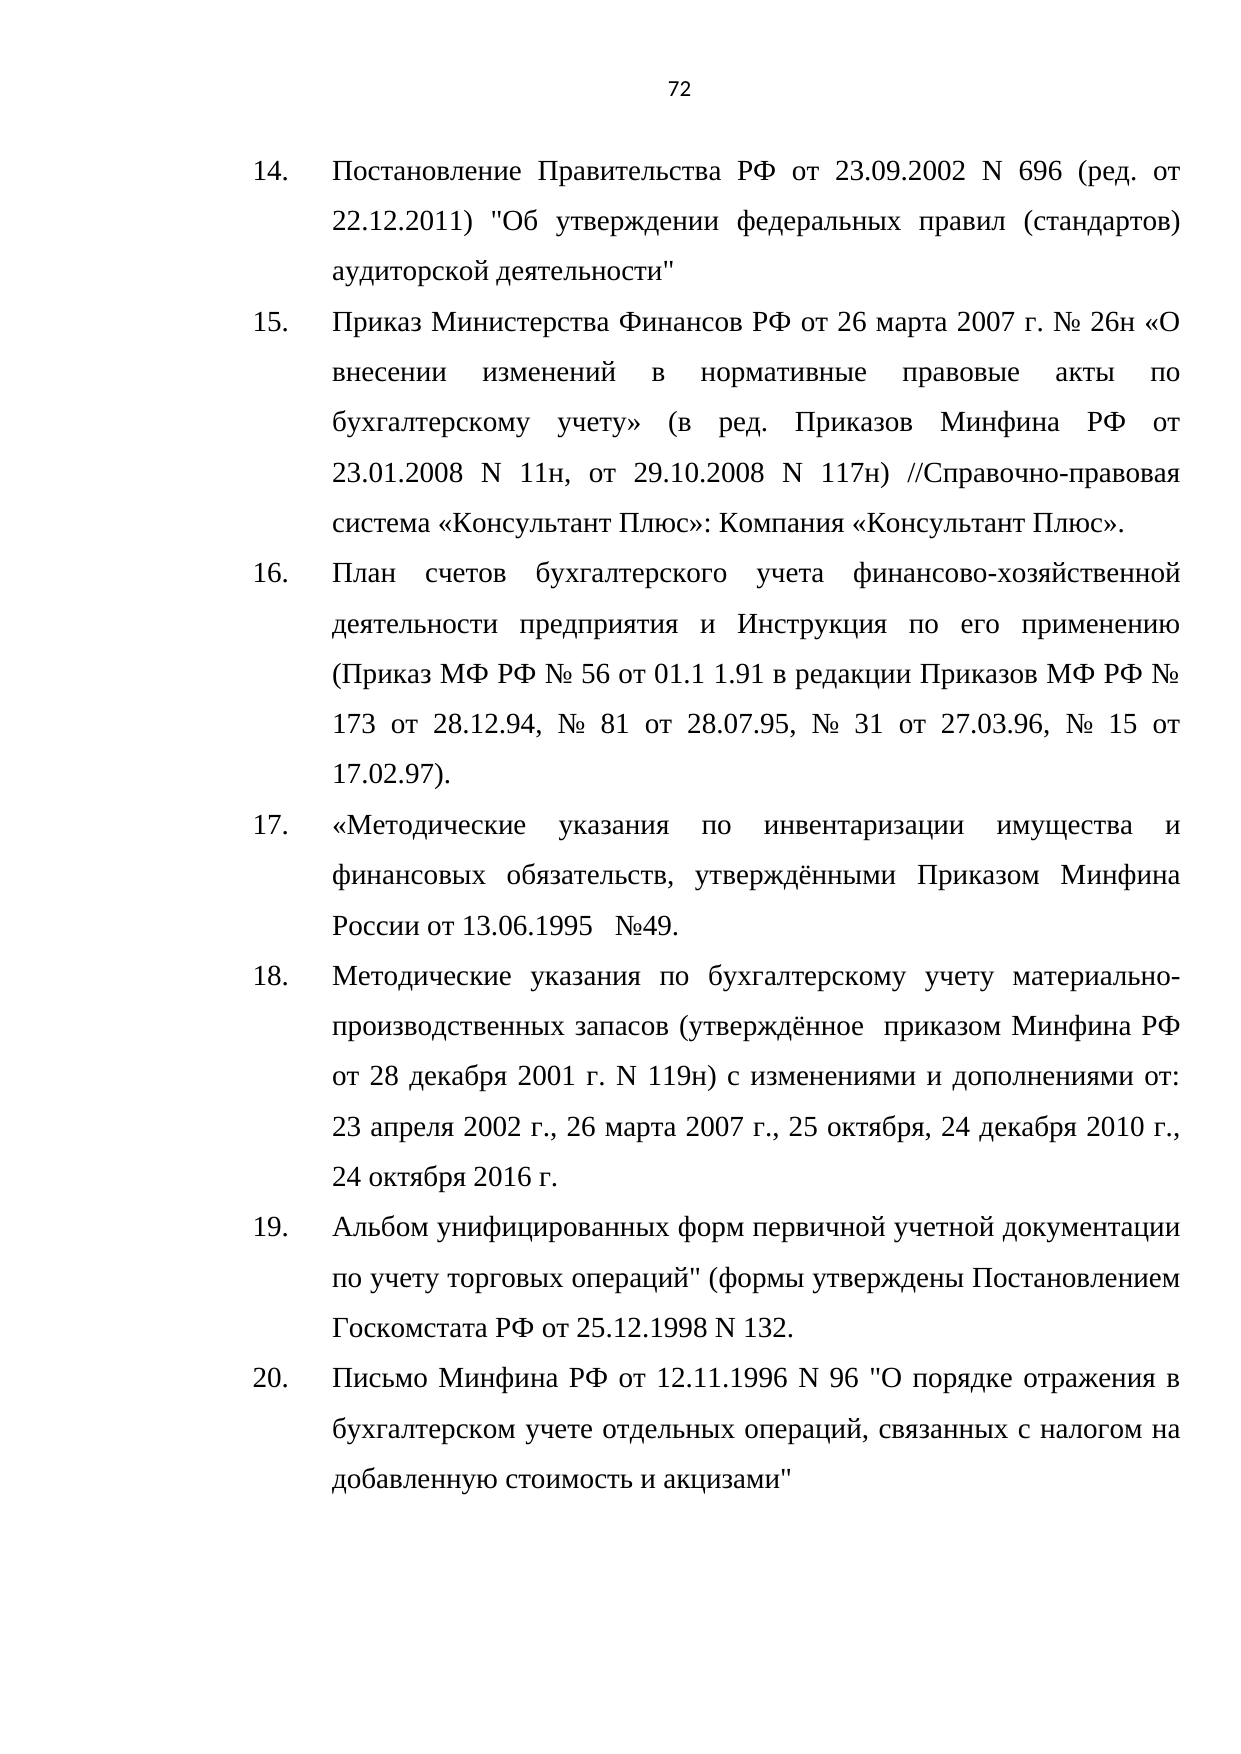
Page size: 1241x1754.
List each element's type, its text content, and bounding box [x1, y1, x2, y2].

list Постановление Правительства РФ от 23.09.2002 N 696 (ред. от 22.12.2011) "Об утверждении федеральных правил (стандартов) аудиторской деятельности" [252, 153, 1181, 287]
list «Методические указания по инвентаризации имущества и финансовых обязательств, утверждёнными Приказом Минфина России от 13.06.1995 №49. [252, 807, 1181, 941]
list Методические указания по бухгалтерскому учету материально-производственных запасов (утверждённое приказом Минфина РФ от 28 декабря 2001 г. N 119н) с изменениями и дополнениями от: 23 апреля 2002 г., 26 марта 2007 г., 25 октября, 24 декабря 2010 г., 24 октября 2016 г. [252, 958, 1181, 1193]
list Альбом унифицированных форм первичной учетной документации по учету торговых операций" (формы утверждены Постановлением Госкомстата РФ от 25.12.1998 N 132. [252, 1209, 1181, 1344]
list Приказ Министерства Финансов РФ от 26 марта 2007 г. № 26н «О внесении изменений в нормативные правовые акты по бухгалтерскому учету» (в ред. Приказов Минфина РФ от 23.01.2008 N 11н, от 29.10.2008 N 117н) //Справочно-правовая система «Консультант Плюс»: Компания «Консультант Плюс». [252, 304, 1181, 539]
list План счетов бухгалтерского учета финансово-хозяйственной деятельности предприятия и Инструкция по его применению (Приказ МФ РФ № 56 от 01.1 1.91 в редакции Приказов МФ РФ № 173 от 28.12.94, № 81 от 28.07.95, № 31 от 27.03.96, № 15 от 17.02.97). [252, 555, 1181, 790]
list Письмо Минфина РФ от 12.11.1996 N 96 "О порядке отражения в бухгалтерском учете отдельных операций, связанных с налогом на добавленную стоимость и акцизами" [252, 1360, 1181, 1494]
